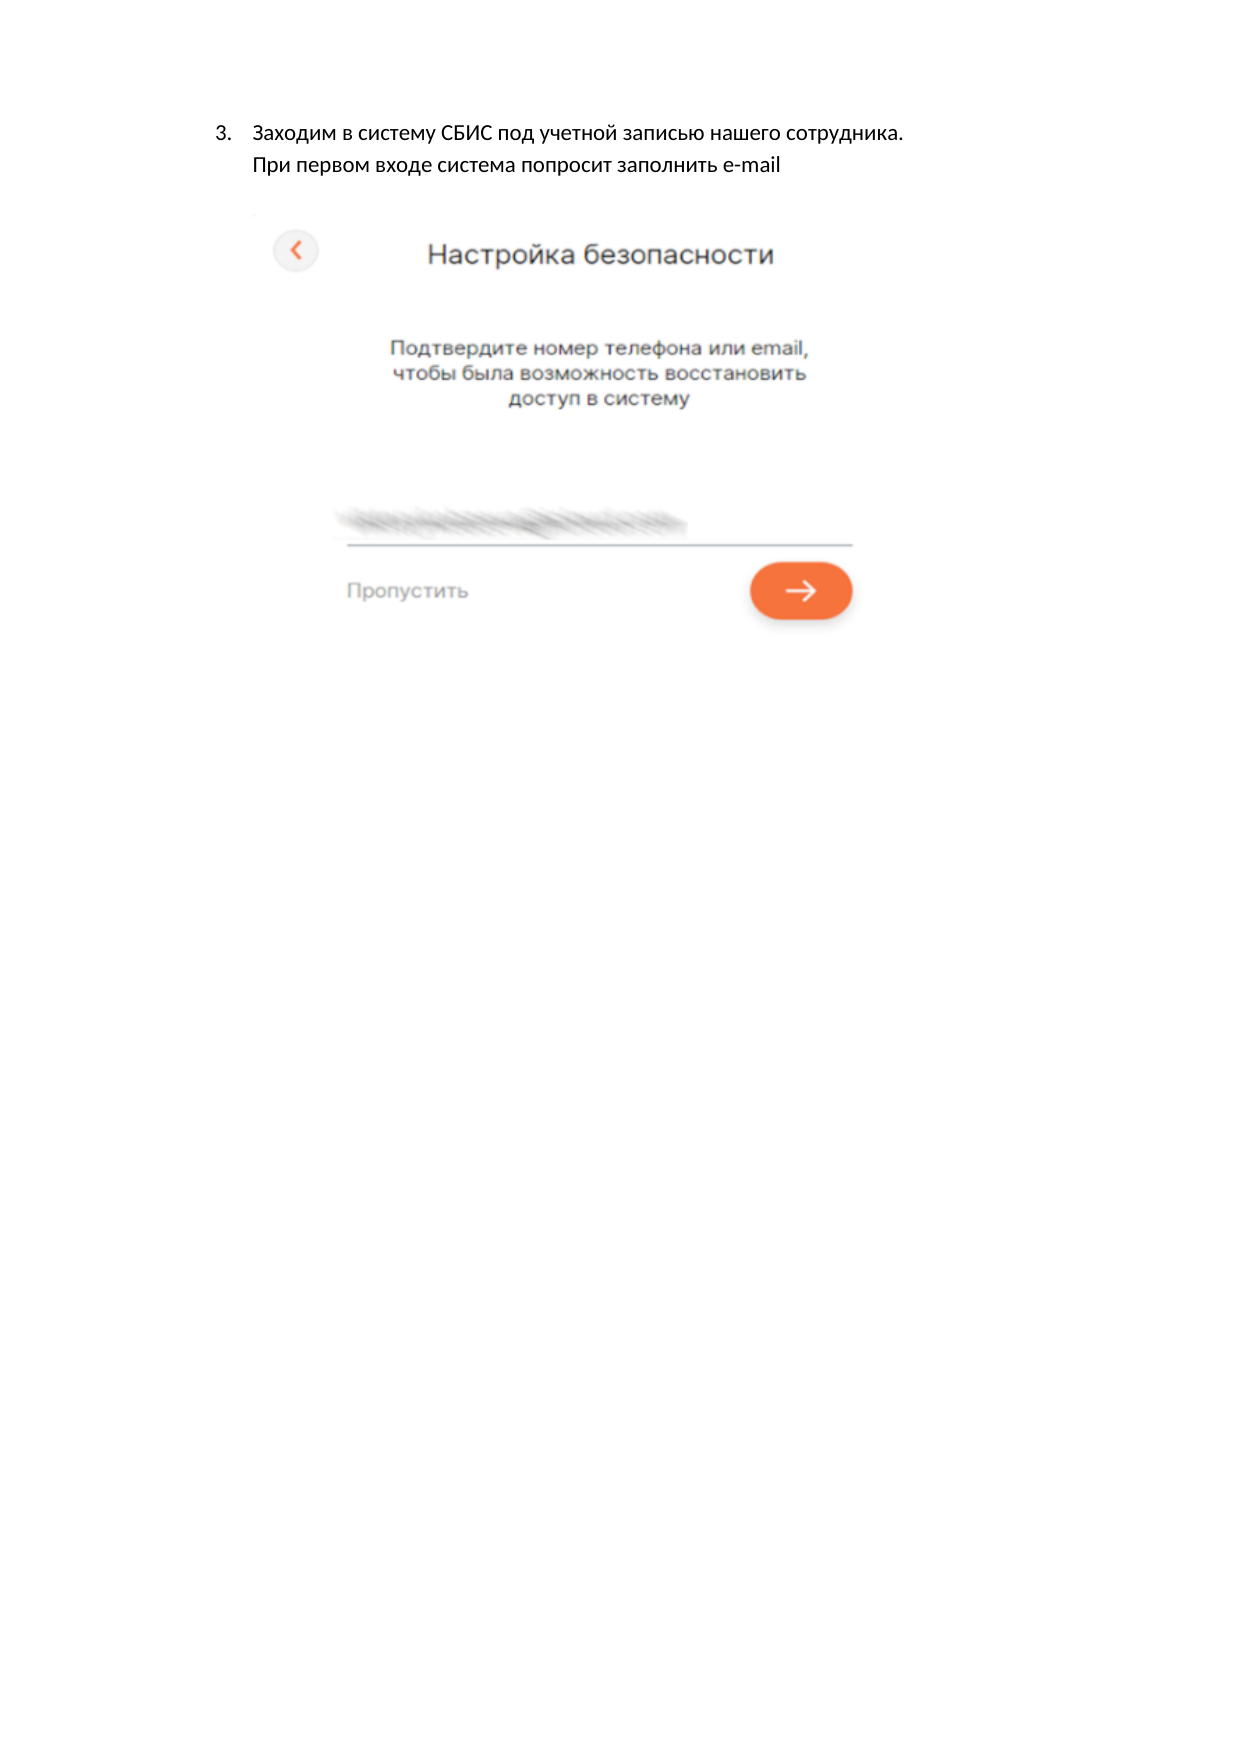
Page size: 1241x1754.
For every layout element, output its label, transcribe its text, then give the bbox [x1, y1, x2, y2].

picture [252, 214, 929, 659]
list Заходим в систему СБИС под учетной записью нашего сотрудника. [215, 118, 1152, 146]
list При первом входе система попросит заполнить e-mail [252, 150, 1152, 178]
